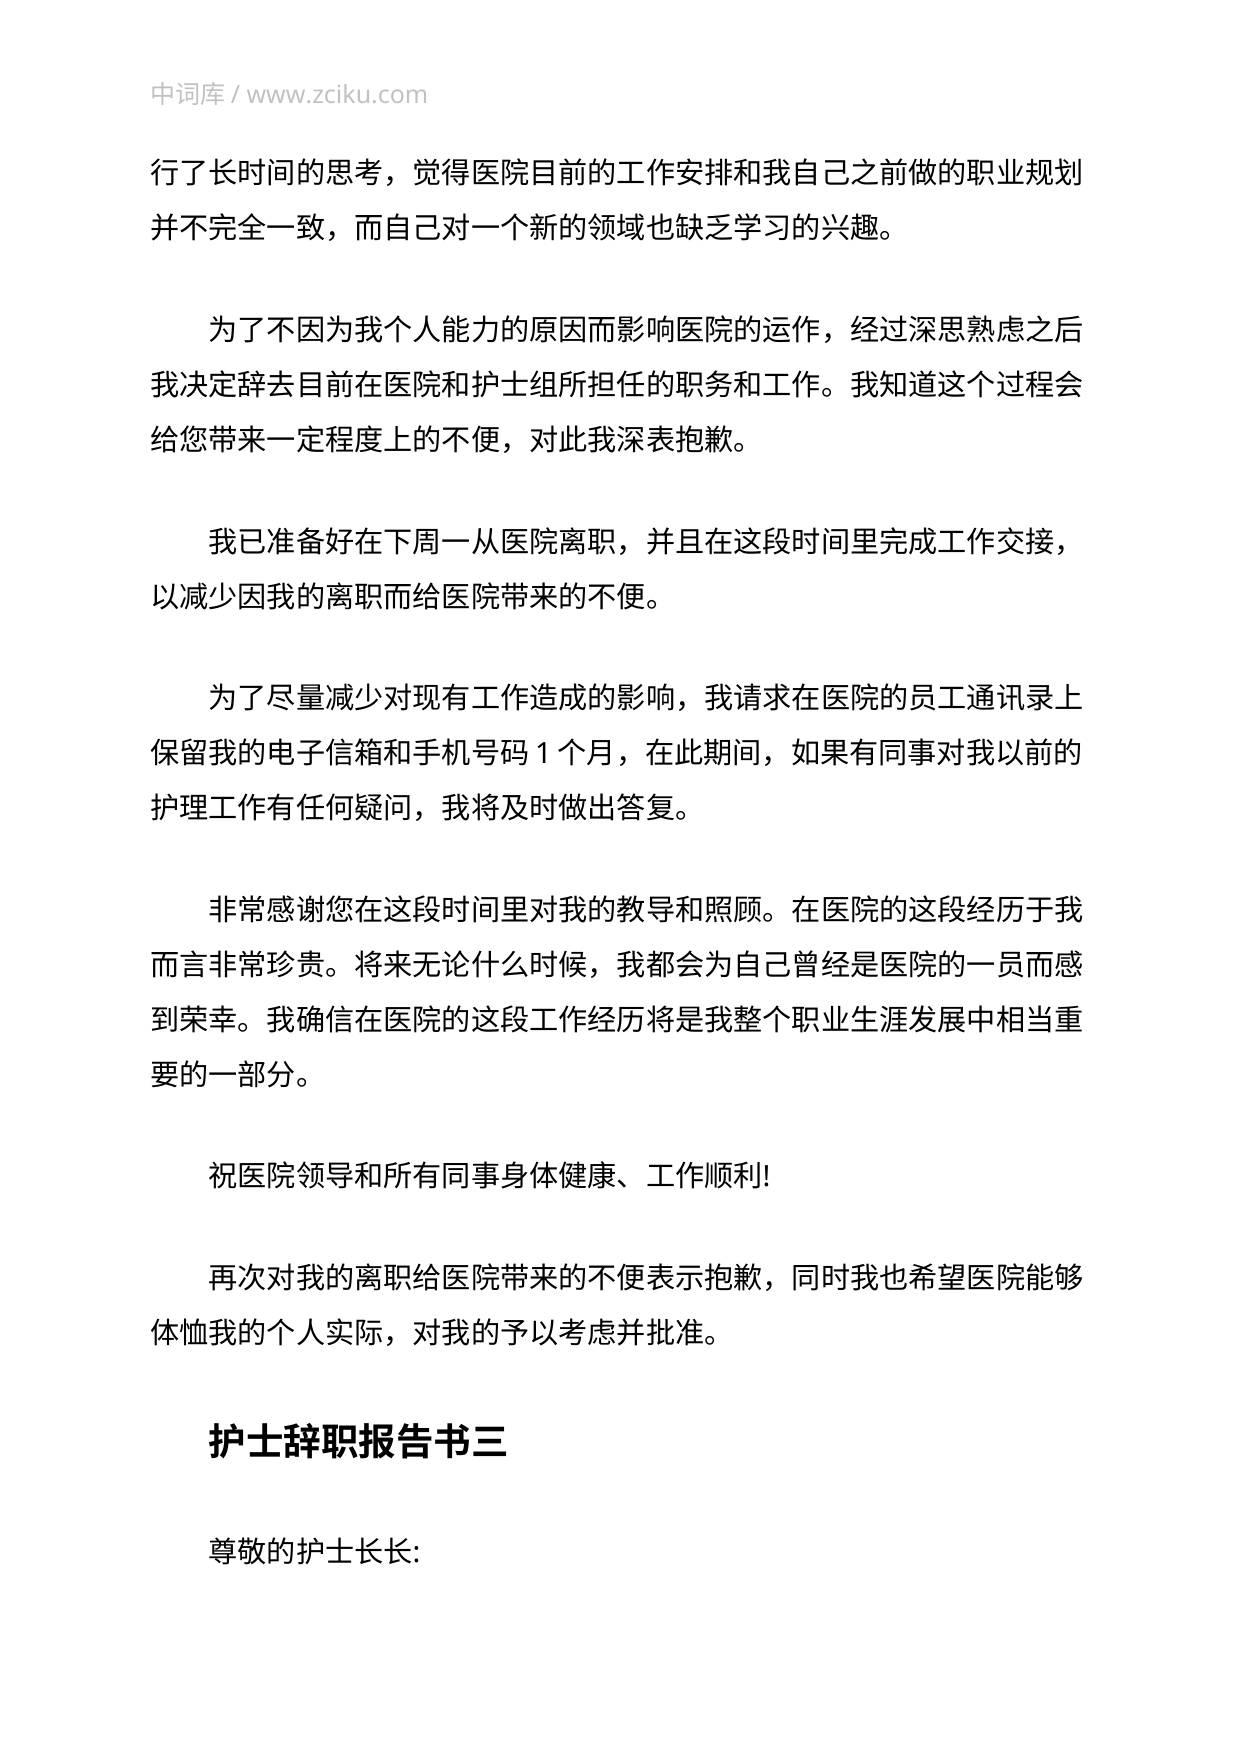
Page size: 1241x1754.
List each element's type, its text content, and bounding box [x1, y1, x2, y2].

text 为了不因为我个人能力的原因而影响医院的运作，经过深思熟虑之后我决定辞去目前在医院和护士组所担任的职务和工作。我知道这个过程会给您带来一定程度上的不便，对此我深表抱歉。 [150, 307, 1090, 459]
text 祝医院领导和所有同事身体健康、工作顺利! [150, 1153, 1090, 1195]
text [150, 150, 1090, 247]
text 护士辞职报告书三 [150, 1412, 1090, 1466]
text 再次对我的离职给医院带来的不便表示抱歉，同时我也希望医院能够体恤我的个人实际，对我的予以考虑并批准。 [150, 1255, 1090, 1352]
text 尊敬的护士长长: [150, 1529, 1090, 1571]
text 非常感谢您在这段时间里对我的教导和照顾。在医院的这段经历于我而言非常珍贵。将来无论什么时候，我都会为自己曾经是医院的一员而感到荣幸。我确信在医院的这段工作经历将是我整个职业生涯发展中相当重要的一部分。 [150, 887, 1090, 1093]
text 为了尽量减少对现有工作造成的影响，我请求在医院的员工通讯录上保留我的电子信箱和手机号码1个月，在此期间，如果有同事对我以前的护理工作有任何疑问，我将及时做出答复。 [150, 675, 1090, 827]
text 我已准备好在下周一从医院离职，并且在这段时间里完成工作交接，以减少因我的离职而给医院带来的不便。 [150, 518, 1090, 615]
